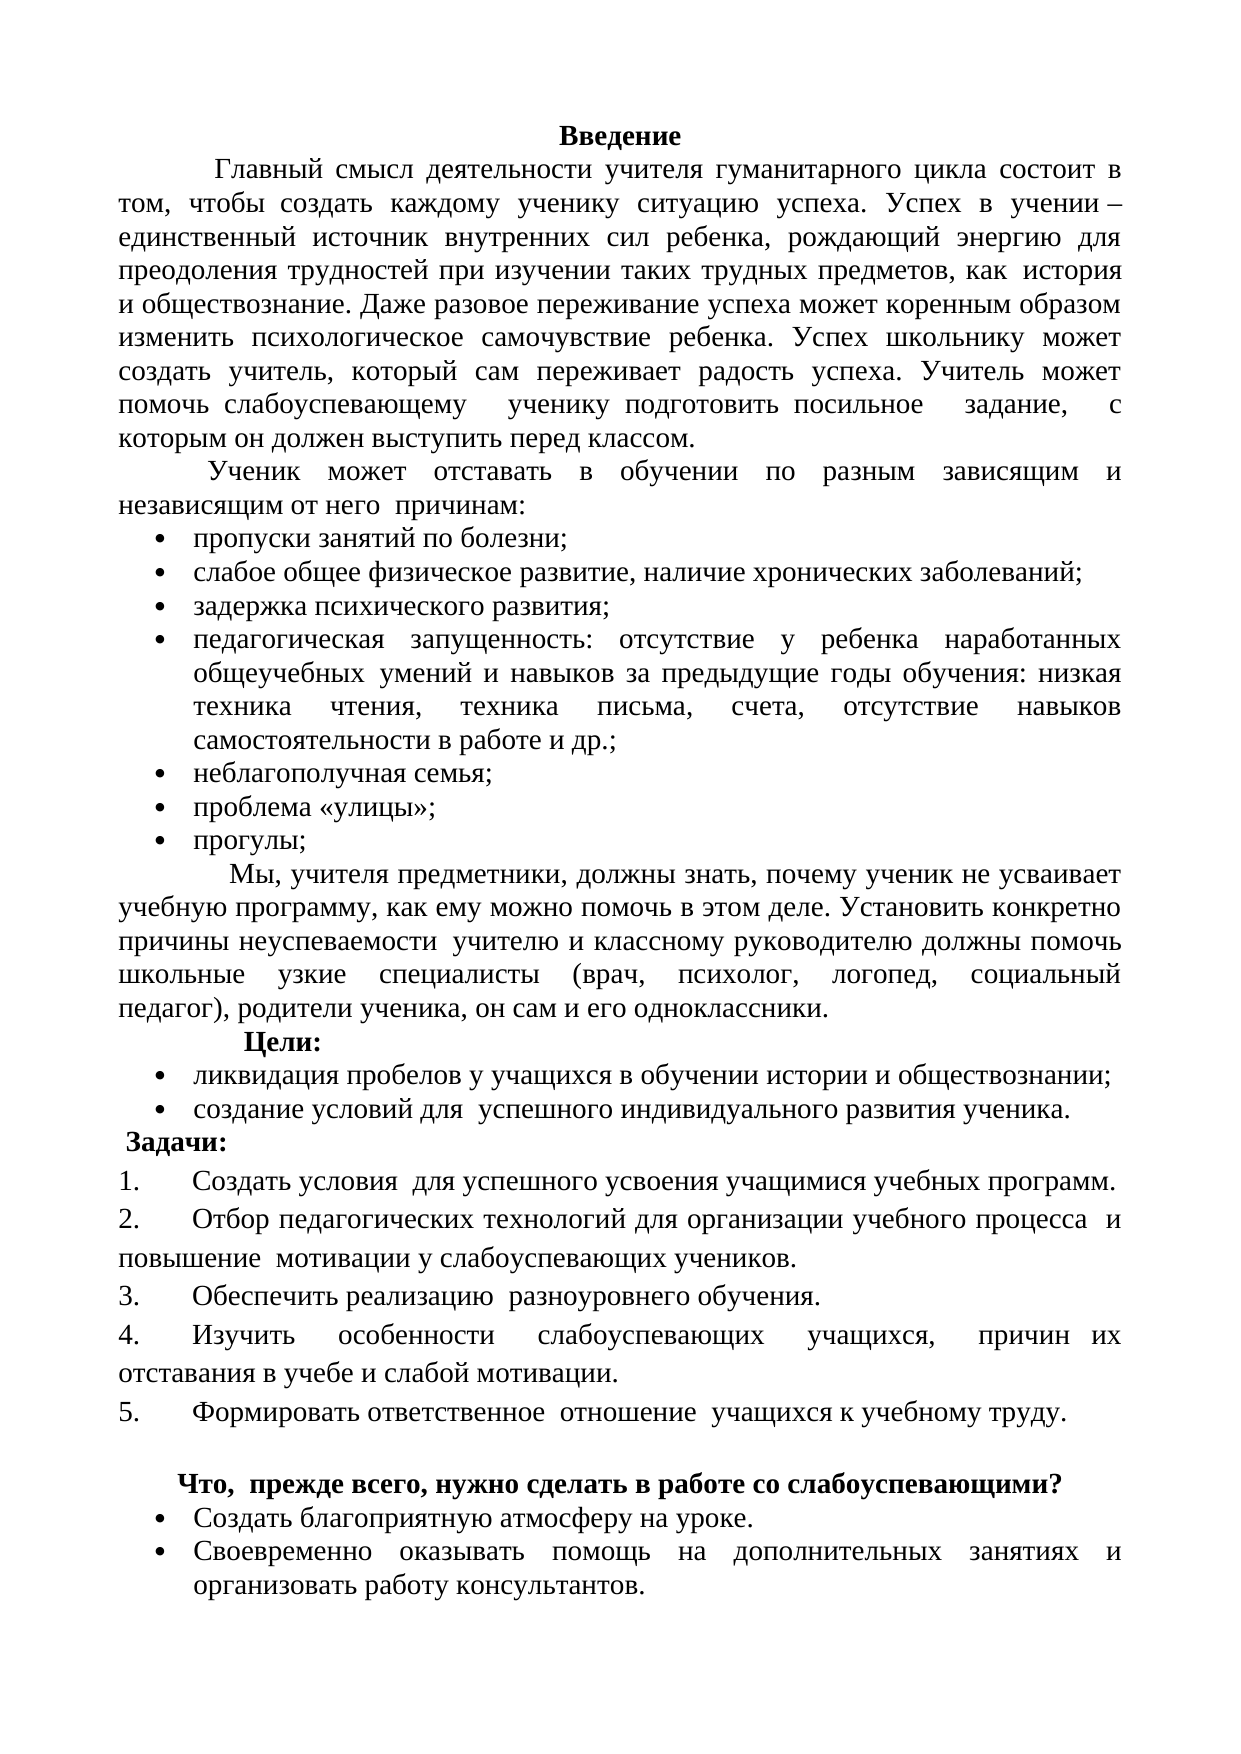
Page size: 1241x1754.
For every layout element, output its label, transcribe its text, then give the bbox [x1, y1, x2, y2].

text 2. Отбор педагогических технологий для организации учебного процесса и повышение мотивации у слабоуспевающих учеников. [118, 1201, 1122, 1273]
text Ученик может отставать в обучении по разным зависящим и независящим от него причинам: [118, 453, 1122, 521]
text 5. Формировать ответственное отношение учащихся к учебному труду. [118, 1394, 1122, 1428]
text Задачи: [118, 1124, 1122, 1158]
text 4. Изучить особенности слабоуспевающих учащихся, причин их отставания в учебе и слабой мотивации. [118, 1317, 1122, 1389]
text 1. Создать условия для успешного усвоения учащимися учебных программ. [118, 1163, 1122, 1196]
list Своевременно оказывать помощь на дополнительных занятиях и организовать работу консультантов. [156, 1533, 1122, 1600]
list слабое общее физическое развитие, наличие хронических заболеваний; [156, 554, 1122, 588]
list неблагополучная семья; [156, 755, 1122, 789]
list создание условий для успешного индивидуального развития ученика. [156, 1091, 1122, 1124]
list задержка психического развития; [156, 588, 1122, 621]
text Введение [118, 118, 1122, 152]
text Цели: [118, 1024, 1122, 1057]
list пропуски занятий по болезни; [156, 521, 1122, 554]
list ликвидация пробелов у учащихся в обучении истории и обществознании; [156, 1057, 1122, 1091]
text Что, прежде всего, нужно сделать в работе со слабоуспевающими? [118, 1466, 1122, 1500]
list прогулы; [156, 822, 1122, 856]
list Создать благоприятную атмосферу на уроке. [156, 1500, 1122, 1533]
list проблема «улицы»; [156, 789, 1122, 822]
text Мы, учителя предметники, должны знать, почему ученик не усваивает учебную программу, как ему можно помочь в этом деле. Установить конкретно причины неуспеваемости учителю и классному руководителю должны помочь школьные узкие специалисты (врач, психолог, логопед, социальный педагог), родители ученика, он сам и его одноклассники. [118, 856, 1122, 1024]
text 3. Обеспечить реализацию разноуровнего обучения. [118, 1278, 1122, 1312]
text Главный смысл деятельности учителя гуманитарного цикла состоит в том, чтобы создать каждому ученику ситуацию успеха. Успех в учении – единственный источник внутренних сил ребенка, рождающий энергию для преодоления трудностей при изучении таких трудных предметов, как история и обществознание. Даже разовое переживание успеха может коренным образом изменить психологическое самочувствие ребенка. Успех школьнику может создать учитель, который сам переживает радость успеха. Учитель может помочь слабоуспевающему ученику подготовить посильное задание, с которым он должен выступить перед классом. [118, 152, 1122, 453]
list педагогическая запущенность: отсутствие у ребенка наработанных общеучебных умений и навыков за предыдущие годы обучения: низкая техника чтения, техника письма, счета, отсутствие навыков самостоятельности в работе и др.; [156, 621, 1122, 755]
